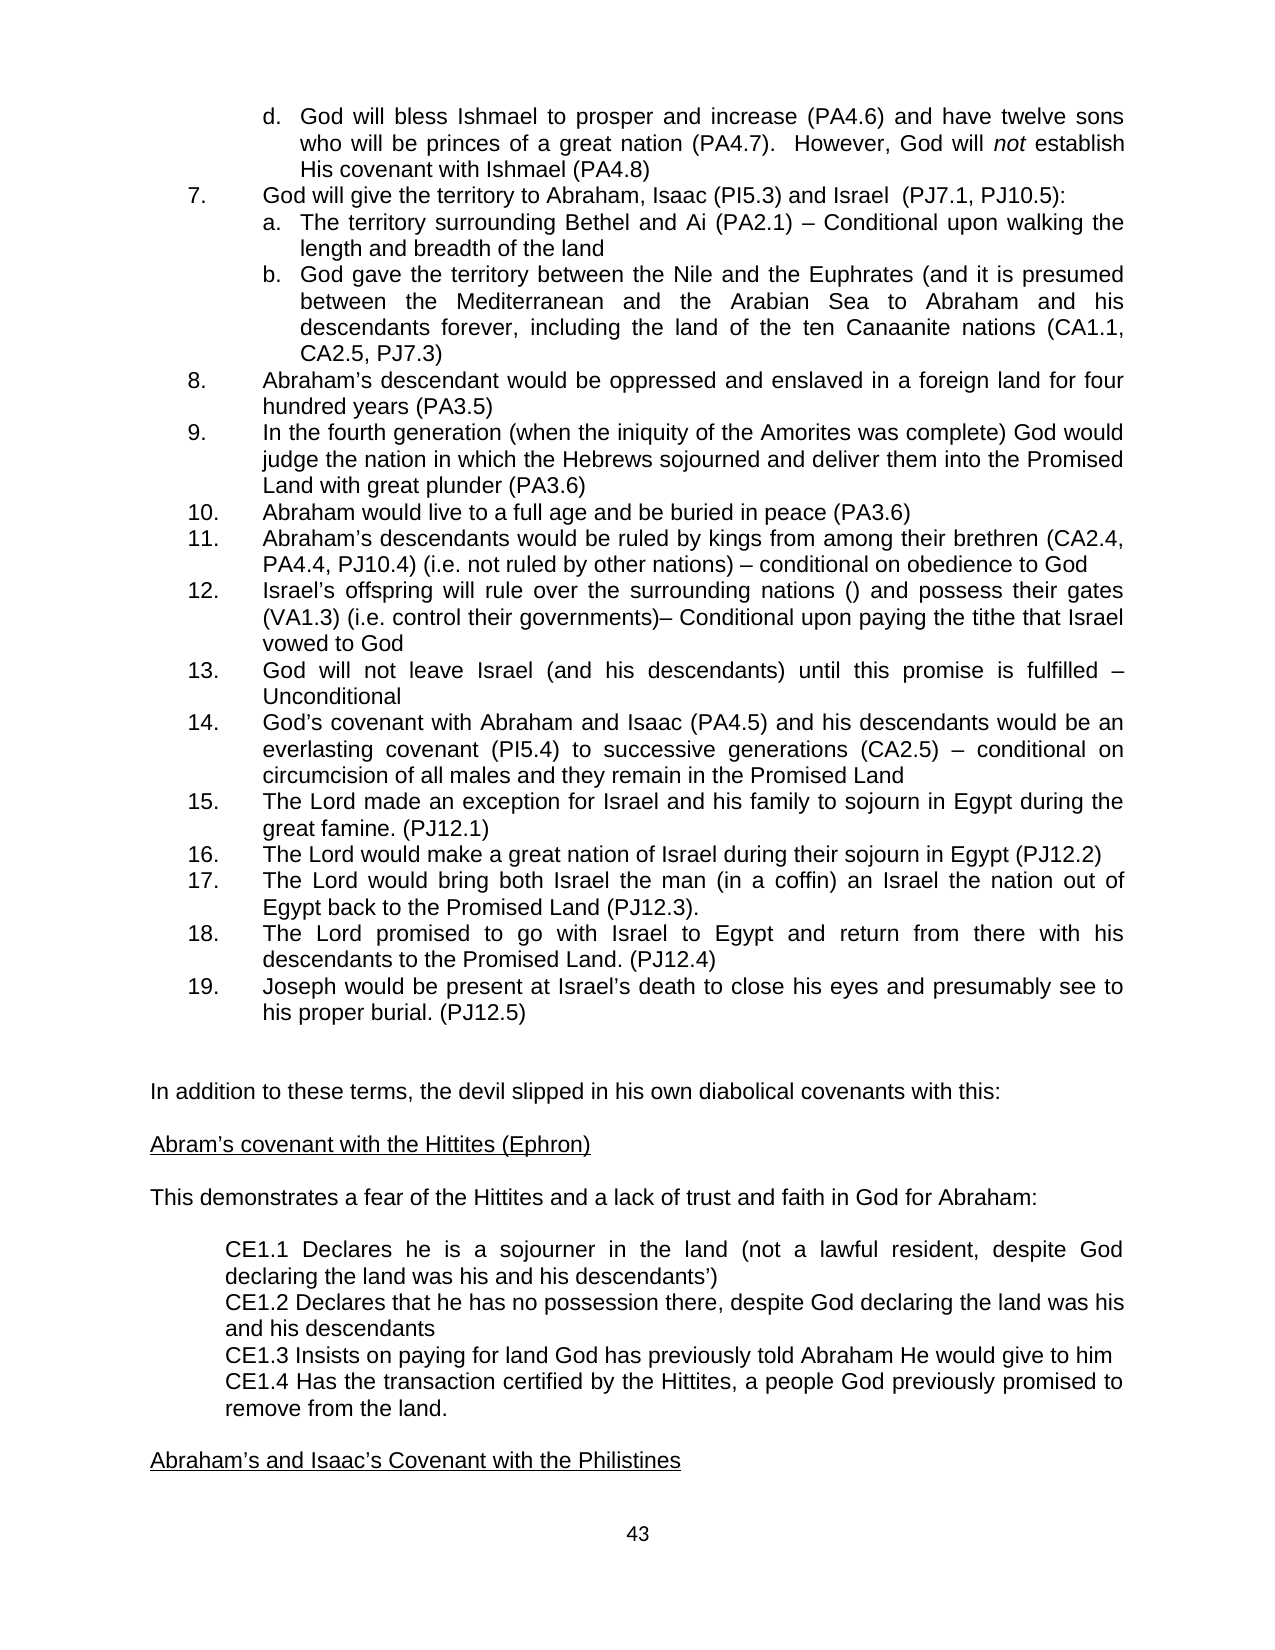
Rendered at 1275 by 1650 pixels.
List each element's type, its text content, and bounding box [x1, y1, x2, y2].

text In addition to these terms, the devil slipped in his own diabolical covenants with this: [150, 1078, 1125, 1104]
list CE1.1 Declares he is a sojourner in the land (not a lawful resident, despite God declaring the land was his and his descendants’) [225, 1236, 1125, 1289]
text Abraham’s and Isaac’s Covenant with the Philistines [150, 1447, 1125, 1473]
list The territory surrounding Bethel and Ai (PA2.1) – Conditional upon walking the length and breadth of the land [262, 208, 1125, 261]
list In the fourth generation (when the iniquity of the Amorites was complete) God would judge the nation in which the Hebrews sojourned and deliver them into the Promised Land with great plunder (PA3.6) [187, 419, 1125, 498]
list God gave the territory between the Nile and the Euphrates (and it is presumed between the Mediterranean and the Arabian Sea to Abraham and his descendants forever, including the land of the ten Canaanite nations (CA1.1, CA2.5, PJ7.3) [262, 261, 1125, 367]
list Israel’s offspring will rule over the surrounding nations () and possess their gates (VA1.3) (i.e. control their governments)– Conditional upon paying the tithe that Israel vowed to God [187, 577, 1125, 657]
list The Lord would bring both Israel the man (in a coffin) an Israel the nation out of Egypt back to the Promised Land (PJ12.3). [187, 867, 1125, 920]
list CE1.4 Has the transaction certified by the Hittites, a people God previously promised to remove from the land. [225, 1368, 1125, 1421]
text This demonstrates a fear of the Hittites and a lack of trust and faith in God for Abraham: [150, 1184, 1125, 1210]
list The Lord promised to go with Israel to Egypt and return from there with his descendants to the Promised Land. (PJ12.4) [187, 920, 1125, 973]
list God will bless Ishmael to prosper and increase (PA4.6) and have twelve sons who will be princes of a great nation (PA4.7). However, God will not establish His covenant with Ishmael (PA4.8) [262, 103, 1125, 182]
list CE1.3 Insists on paying for land God has previously told Abraham He would give to him [225, 1342, 1125, 1368]
list Joseph would be present at Israel’s death to close his eyes and presumably see to his proper burial. (PJ12.5) [187, 973, 1125, 1026]
list Abraham’s descendants would be ruled by kings from among their brethren (CA2.4, PA4.4, PJ10.4) (i.e. not ruled by other nations) – conditional on obedience to God [187, 525, 1125, 577]
list Abraham would live to a full age and be buried in peace (PA3.6) [187, 498, 1125, 525]
list CE1.2 Declares that he has no possession there, despite God declaring the land was his and his descendants [225, 1289, 1125, 1342]
list God will not leave Israel (and his descendants) until this promise is fulfilled – Unconditional [187, 657, 1125, 709]
list God’s covenant with Abraham and Isaac (PA4.5) and his descendants would be an everlasting covenant (PI5.4) to successive generations (CA2.5) – conditional on circumcision of all males and they remain in the Promised Land [187, 709, 1125, 788]
text Abram’s covenant with the Hittites (Ephron) [150, 1131, 1125, 1157]
list The Lord made an exception for Israel and his family to sojourn in Egypt during the great famine. (PJ12.1) [187, 788, 1125, 841]
list The Lord would make a great nation of Israel during their sojourn in Egypt (PJ12.2) [187, 841, 1125, 867]
list Abraham’s descendant would be oppressed and enslaved in a foreign land for four hundred years (PA3.5) [187, 367, 1125, 419]
list God will give the territory to Abraham, Isaac (PI5.3) and Israel (PJ7.1, PJ10.5): [187, 182, 1125, 208]
